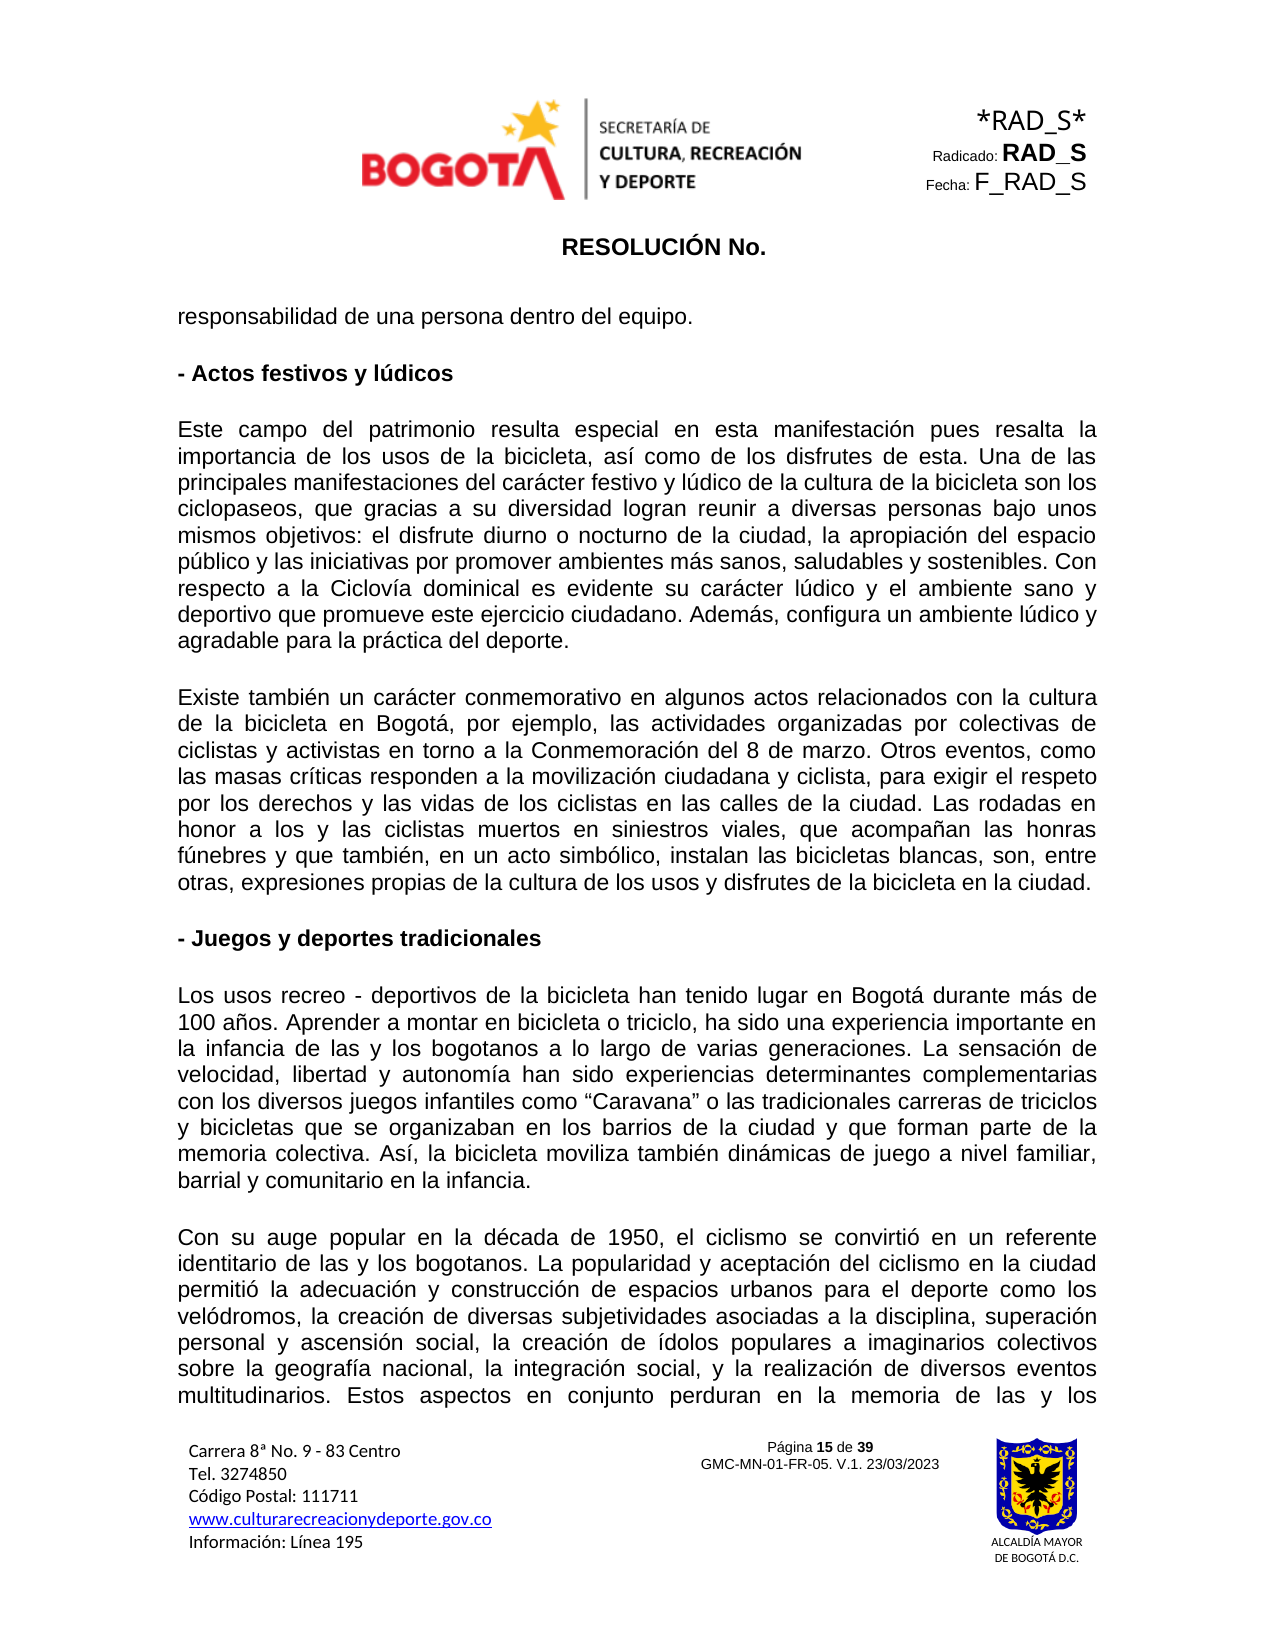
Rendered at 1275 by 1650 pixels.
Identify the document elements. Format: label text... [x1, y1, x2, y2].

picture [362, 98, 802, 200]
subtitle - Juegos y deportes tradicionales [177, 925, 1098, 952]
picture [996, 1438, 1077, 1535]
text Los usos recreo - deportivos de la bicicleta han tenido lugar en Bogotá durante más de 100 años. Aprender a montar en bicicleta o triciclo, ha sido una experiencia importante en la infancia de las y los bogotanos a lo largo de varias generaciones. La sensación de velocidad, libertad y autonomía han sido experiencias determinantes complementarias con los diversos juegos infantiles como “Caravana” o las tradicionales carreras de triciclos y bicicletas que se organizaban en los barrios de la ciudad y que forman parte de la memoria colectiva. Así, la bicicleta moviliza también dinámicas de juego a nivel familiar, barrial y comunitario en la infancia. [177, 982, 1098, 1193]
text Este campo del patrimonio resulta especial en esta manifestación pues resalta la importancia de los usos de la bicicleta, así como de los disfrutes de esta. Una de las principales manifestaciones del carácter festivo y lúdico de la cultura de la bicicleta son los ciclopaseos, que gracias a su diversidad logran reunir a diversas personas bajo unos mismos objetivos: el disfrute diurno o nocturno de la ciudad, la apropiación del espacio público y las iniciativas por promover ambientes más sanos, saludables y sostenibles. Con respecto a la Ciclovía dominical es evidente su carácter lúdico y el ambiente sano y deportivo que promueve este ejercicio ciudadano. Además, configura un ambiente lúdico y agradable para la práctica del deporte. [177, 416, 1098, 653]
text Existe también un carácter conmemorativo en algunos actos relacionados con la cultura de la bicicleta en Bogotá, por ejemplo, las actividades organizadas por colectivas de ciclistas y activistas en torno a la Conmemoración del 8 de marzo. Otros eventos, como las masas críticas responden a la movilización ciudadana y ciclista, para exigir el respeto por los derechos y las vidas de los ciclistas en las calles de la ciudad. Las rodadas en honor a los y las ciclistas muertos en siniestros viales, que acompañan las honras fúnebres y que también, en un acto simbólico, instalan las bicicletas blancas, son, entre otras, expresiones propias de la cultura de los usos y disfrutes de la bicicleta en la ciudad. [177, 684, 1098, 895]
subtitle - Actos festivos y lúdicos [177, 359, 1098, 386]
